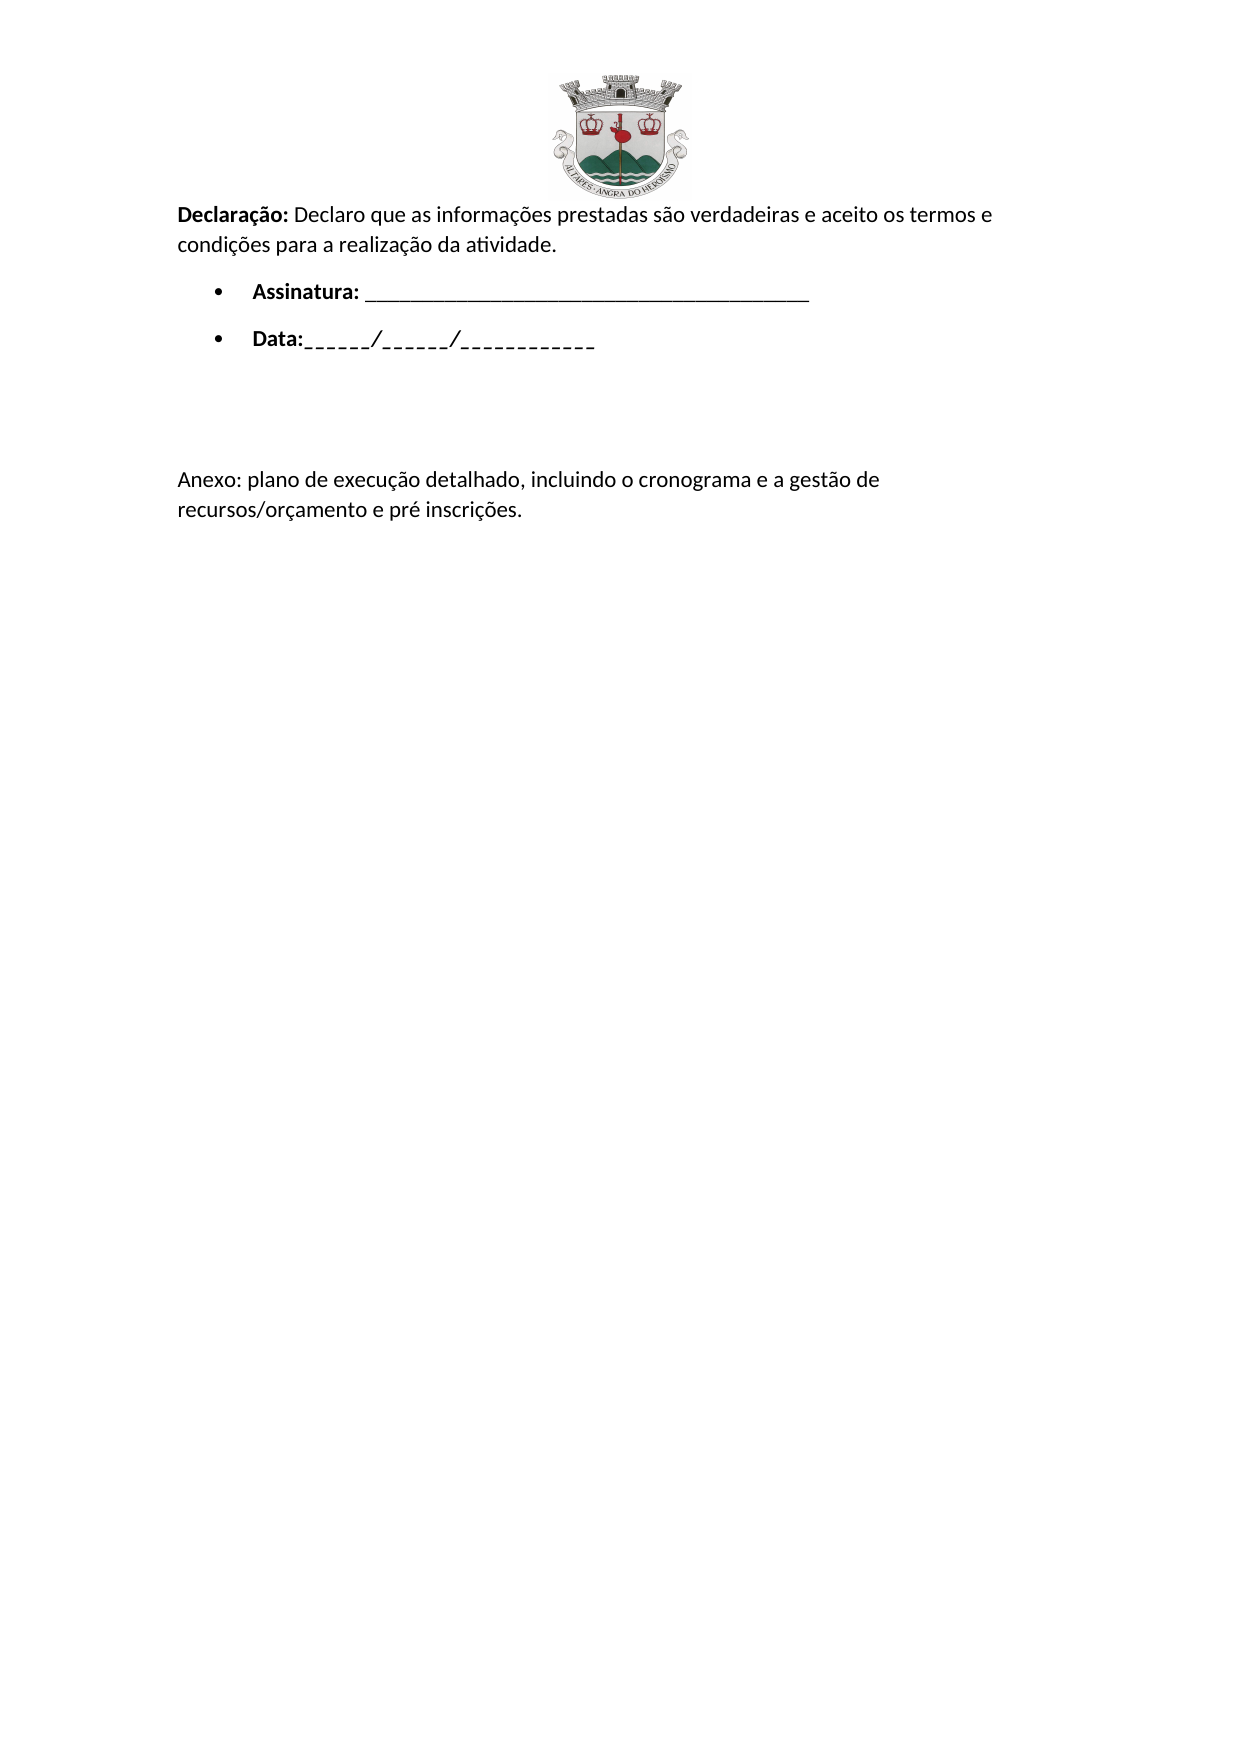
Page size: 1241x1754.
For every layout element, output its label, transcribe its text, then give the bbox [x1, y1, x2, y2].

list Data:______/______/____________ [215, 324, 1063, 352]
text Declaração: Declaro que as informações prestadas são verdadeiras e aceito os termos e condições para a realização da atividade. [177, 200, 1063, 258]
list Assinatura: _______________________________________ [215, 277, 1063, 305]
picture [548, 73, 692, 201]
text Anexo: plano de execução detalhado, incluindo o cronograma e a gestão de recursos/orçamento e pré inscrições. [177, 465, 1063, 523]
